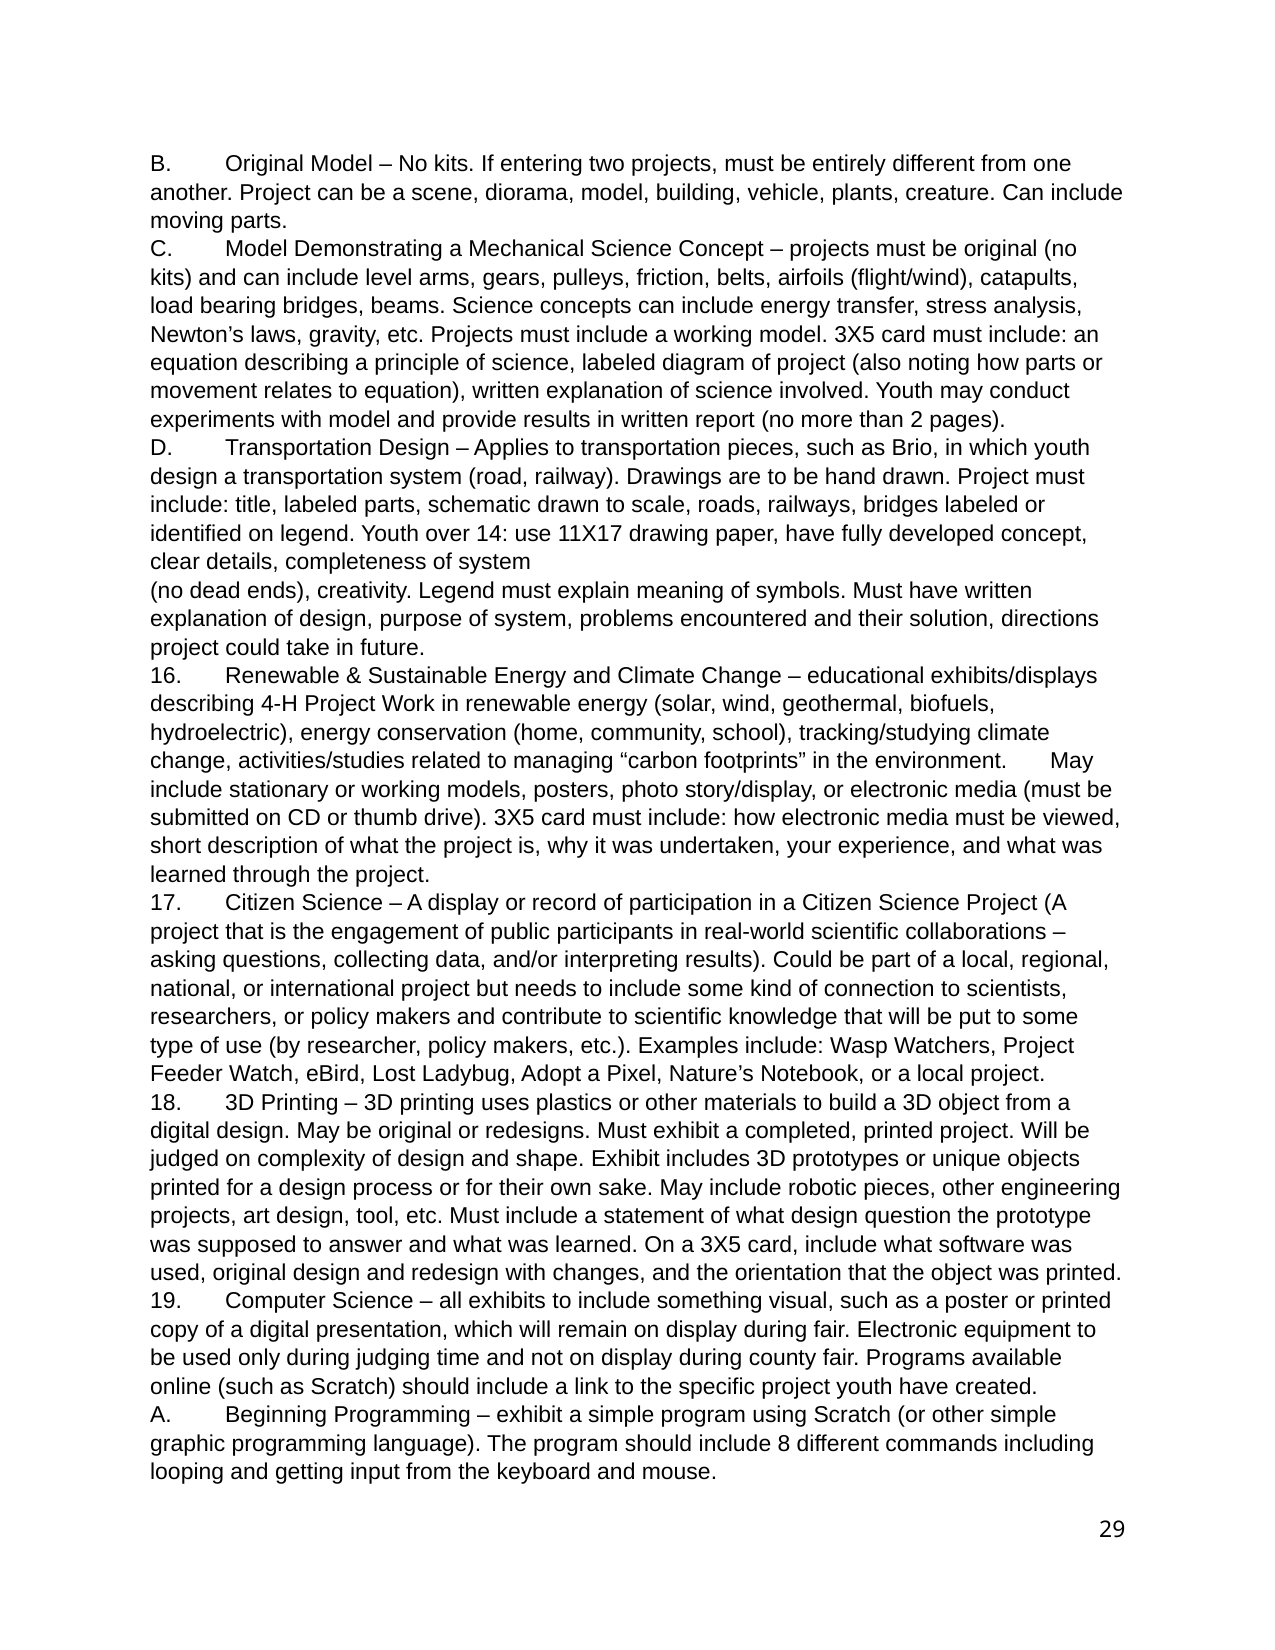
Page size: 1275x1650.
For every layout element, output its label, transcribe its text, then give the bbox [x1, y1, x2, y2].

text A. Beginning Programming – exhibit a simple program using Scratch (or other simple graphic programming language). The program should include 8 different commands including looping and getting input from the keyboard and mouse. [150, 1401, 1125, 1484]
text 19. Computer Science – all exhibits to include something visual, such as a poster or printed copy of a digital presentation, which will remain on display during fair. Electronic equipment to be used only during judging time and not on display during county fair. Programs available online (such as Scratch) should include a link to the specific project youth have created. [150, 1287, 1125, 1399]
text D. Transportation Design – Applies to transportation pieces, such as Brio, in which youth design a transportation system (road, railway). Drawings are to be hand drawn. Project must include: title, labeled parts, schematic drawn to scale, roads, railways, bridges labeled or identified on legend. Youth over 14: use 11X17 drawing paper, have fully developed concept, clear details, completeness of system [150, 434, 1125, 574]
text 16. Renewable & Sustainable Energy and Climate Change – educational exhibits/displays describing 4-H Project Work in renewable energy (solar, wind, geothermal, biofuels, hydroelectric), energy conservation (home, community, school), tracking/studying climate change, activities/studies related to managing “carbon footprints” in the environment. May include stationary or working models, posters, photo story/display, or electronic media (must be submitted on CD or thumb drive). 3X5 card must include: how electronic media must be viewed, short description of what the project is, why it was undertaken, your experience, and what was learned through the project. [150, 662, 1125, 887]
text 17. Citizen Science – A display or record of participation in a Citizen Science Project (A project that is the engagement of public participants in real-world scientific collaborations – asking questions, collecting data, and/or interpreting results). Could be part of a local, regional, national, or international project but needs to include some kind of connection to scientists, researchers, or policy makers and contribute to scientific knowledge that will be put to some type of use (by researcher, policy makers, etc.). Examples include: Wasp Watchers, Project Feeder Watch, eBird, Lost Ladybug, Adopt a Pixel, Nature’s Notebook, or a local project. [150, 889, 1125, 1086]
text 18. 3D Printing – 3D printing uses plastics or other materials to build a 3D object from a digital design. May be original or redesigns. Must exhibit a completed, printed project. Will be judged on complexity of design and shape. Exhibit includes 3D prototypes or unique objects printed for a design process or for their own sake. May include robotic pieces, other engineering projects, art design, tool, etc. Must include a statement of what design question the prototype was supposed to answer and what was learned. On a 3X5 card, include what software was used, original design and redesign with changes, and the orientation that the object was printed. [150, 1088, 1125, 1285]
text C. Model Demonstrating a Mechanical Science Concept – projects must be original (no kits) and can include level arms, gears, pulleys, friction, belts, airfoils (flight/wind), catapults, load bearing bridges, beams. Science concepts can include energy transfer, stress analysis, Newton’s laws, gravity, etc. Projects must include a working model. 3X5 card must include: an equation describing a principle of science, labeled diagram of project (also noting how parts or movement relates to equation), written explanation of science involved. Youth may conduct experiments with model and provide results in written report (no more than 2 pages). [150, 235, 1125, 432]
text B. Original Model – No kits. If entering two projects, must be entirely different from one another. Project can be a scene, diorama, model, building, vehicle, plants, creature. Can include moving parts. [150, 150, 1125, 233]
text (no dead ends), creativity. Legend must explain meaning of symbols. Must have written explanation of design, purpose of system, problems encountered and their solution, directions project could take in future. [150, 577, 1125, 660]
